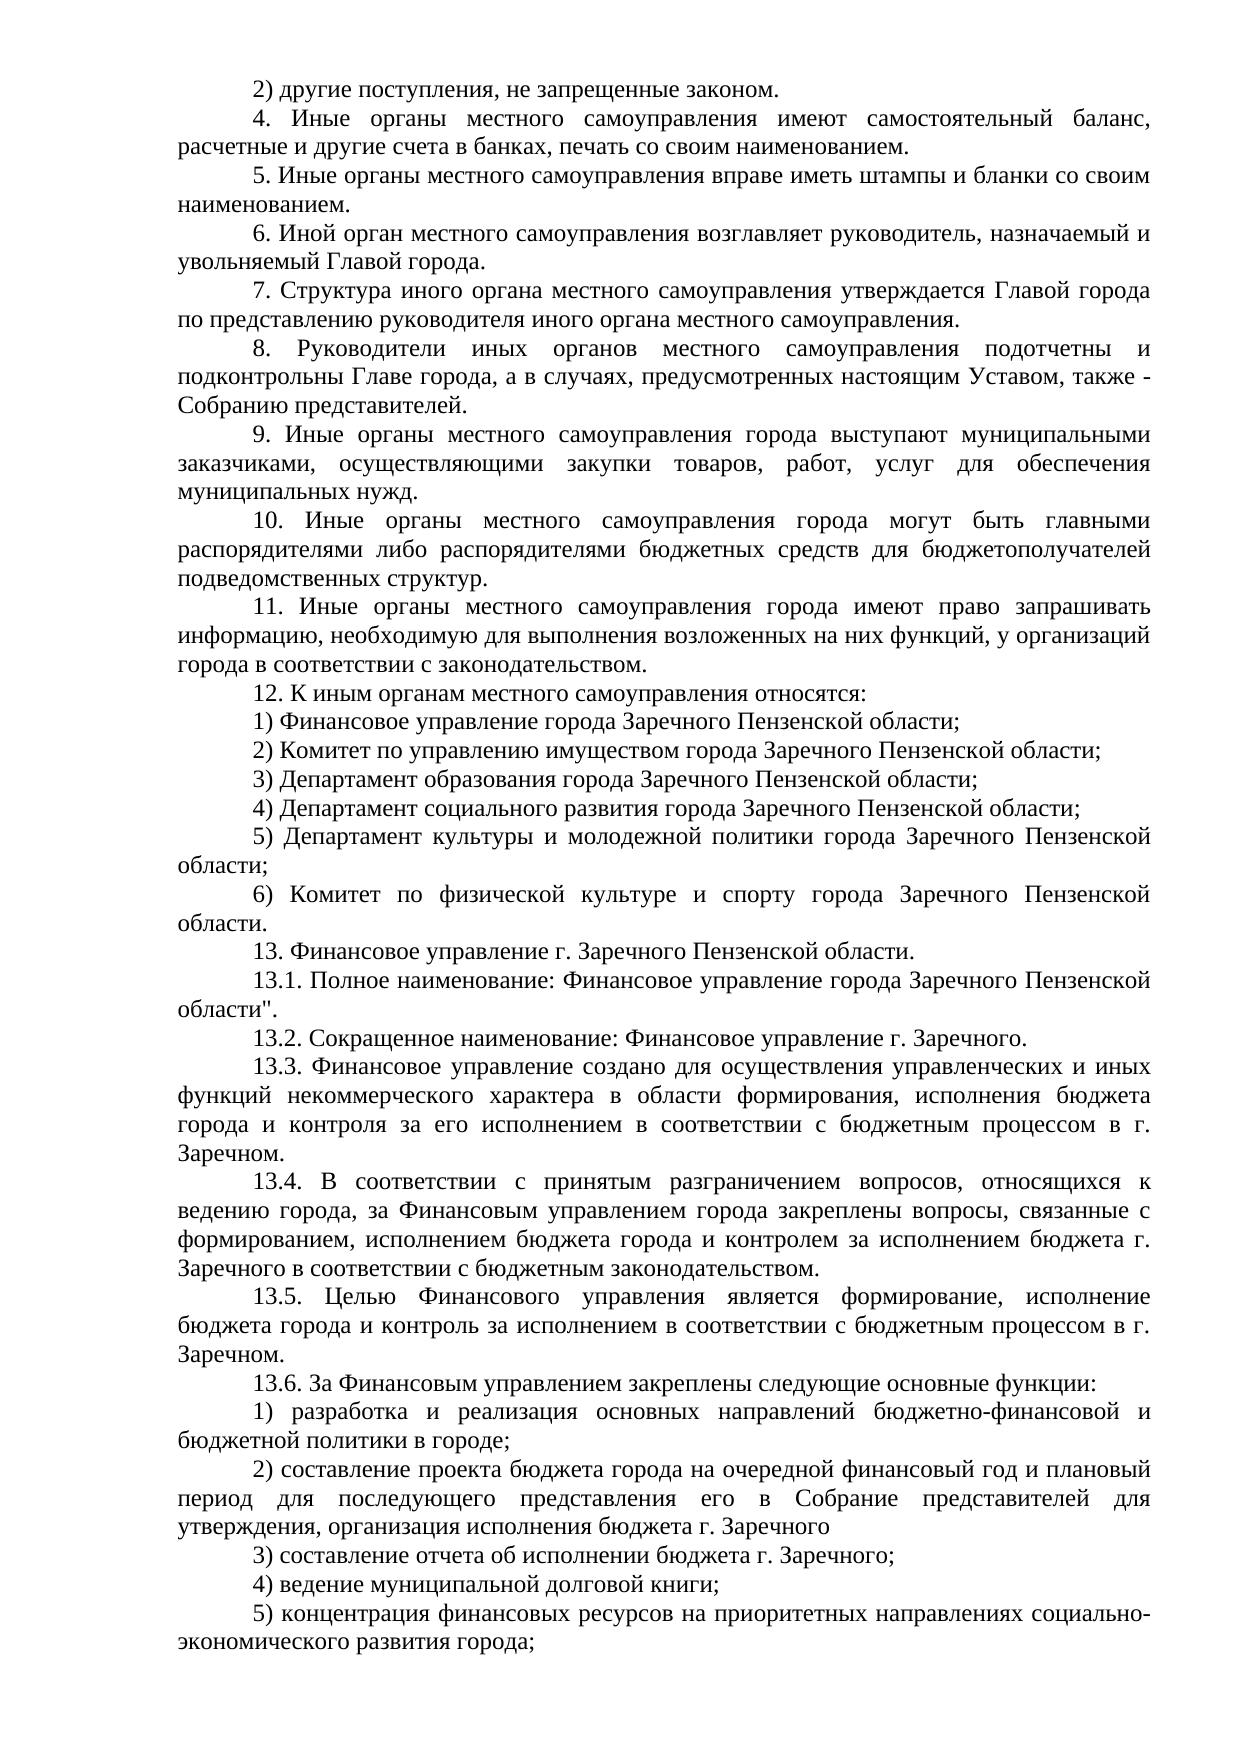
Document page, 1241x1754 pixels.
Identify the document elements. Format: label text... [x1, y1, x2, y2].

text 7. Структура иного органа местного самоуправления утверждается Главой города по представлению руководителя иного органа местного самоуправления. [177, 275, 1152, 333]
text 9. Иные органы местного самоуправления города выступают муниципальными заказчиками, осуществляющими закупки товаров, работ, услуг для обеспечения муниципальных нужд. [177, 419, 1152, 505]
text 4) Департамент социального развития города Заречного Пензенской области; [177, 793, 1152, 821]
text 5. Иные органы местного самоуправления вправе иметь штампы и бланки со своим наименованием. [177, 160, 1152, 218]
text 12. К иным органам местного самоуправления относятся: [177, 678, 1152, 706]
text 2) составление проекта бюджета города на очередной финансовый год и плановый период для последующего представления его в Собрание представителей для утверждения, организация исполнения бюджета г. Заречного [177, 1454, 1152, 1540]
text 13.6. За Финансовым управлением закреплены следующие основные функции: [177, 1368, 1152, 1396]
text 2) Комитет по управлению имуществом города Заречного Пензенской области; [177, 735, 1152, 764]
text 13. Финансовое управление г. Заречного Пензенской области. [177, 936, 1152, 965]
text 6) Комитет по физической культуре и спорту города Заречного Пензенской области. [177, 879, 1152, 936]
text 4) ведение муниципальной долговой книги; [177, 1569, 1152, 1598]
text 13.3. Финансовое управление создано для осуществления управленческих и иных функций некоммерческого характера в области формирования, исполнения бюджета города и контроля за его исполнением в соответствии с бюджетным процессом в г. Заречном. [177, 1051, 1152, 1166]
text 1) Финансовое управление города Заречного Пензенской области; [177, 706, 1152, 735]
text 13.2. Сокращенное наименование: Финансовое управление г. Заречного. [177, 1023, 1152, 1051]
text 13.4. В соответствии с принятым разграничением вопросов, относящихся к ведению города, за Финансовым управлением города закреплены вопросы, связанные с формированием, исполнением бюджета города и контролем за исполнением бюджета г. Заречного в соответствии с бюджетным законодательством. [177, 1166, 1152, 1281]
text 6. Иной орган местного самоуправления возглавляет руководитель, назначаемый и увольняемый Главой города. [177, 218, 1152, 275]
text 10. Иные органы местного самоуправления города могут быть главными распорядителями либо распорядителями бюджетных средств для бюджетополучателей подведомственных структур. [177, 505, 1152, 591]
text 4. Иные органы местного самоуправления имеют самостоятельный баланс, расчетные и другие счета в банках, печать со своим наименованием. [177, 103, 1152, 160]
text 13.5. Целью Финансового управления является формирование, исполнение бюджета города и контроль за исполнением в соответствии с бюджетным процессом в г. Заречном. [177, 1281, 1152, 1368]
text 1) разработка и реализация основных направлений бюджетно-финансовой и бюджетной политики в городе; [177, 1396, 1152, 1454]
text 8. Руководители иных органов местного самоуправления подотчетны и подконтрольны Главе города, а в случаях, предусмотренных настоящим Уставом, также - Собранию представителей. [177, 333, 1152, 419]
text 2) другие поступления, не запрещенные законом. [177, 74, 1152, 103]
text 3) составление отчета об исполнении бюджета г. Заречного; [177, 1540, 1152, 1569]
text 5) концентрация финансовых ресурсов на приоритетных направлениях социально-экономического развития города; [177, 1598, 1152, 1655]
text 3) Департамент образования города Заречного Пензенской области; [177, 764, 1152, 793]
text 11. Иные органы местного самоуправления города имеют право запрашивать информацию, необходимую для выполнения возложенных на них функций, у организаций города в соответствии с законодательством. [177, 591, 1152, 678]
text 5) Департамент культуры и молодежной политики города Заречного Пензенской области; [177, 821, 1152, 879]
text 13.1. Полное наименование: Финансовое управление города Заречного Пензенской области". [177, 965, 1152, 1023]
